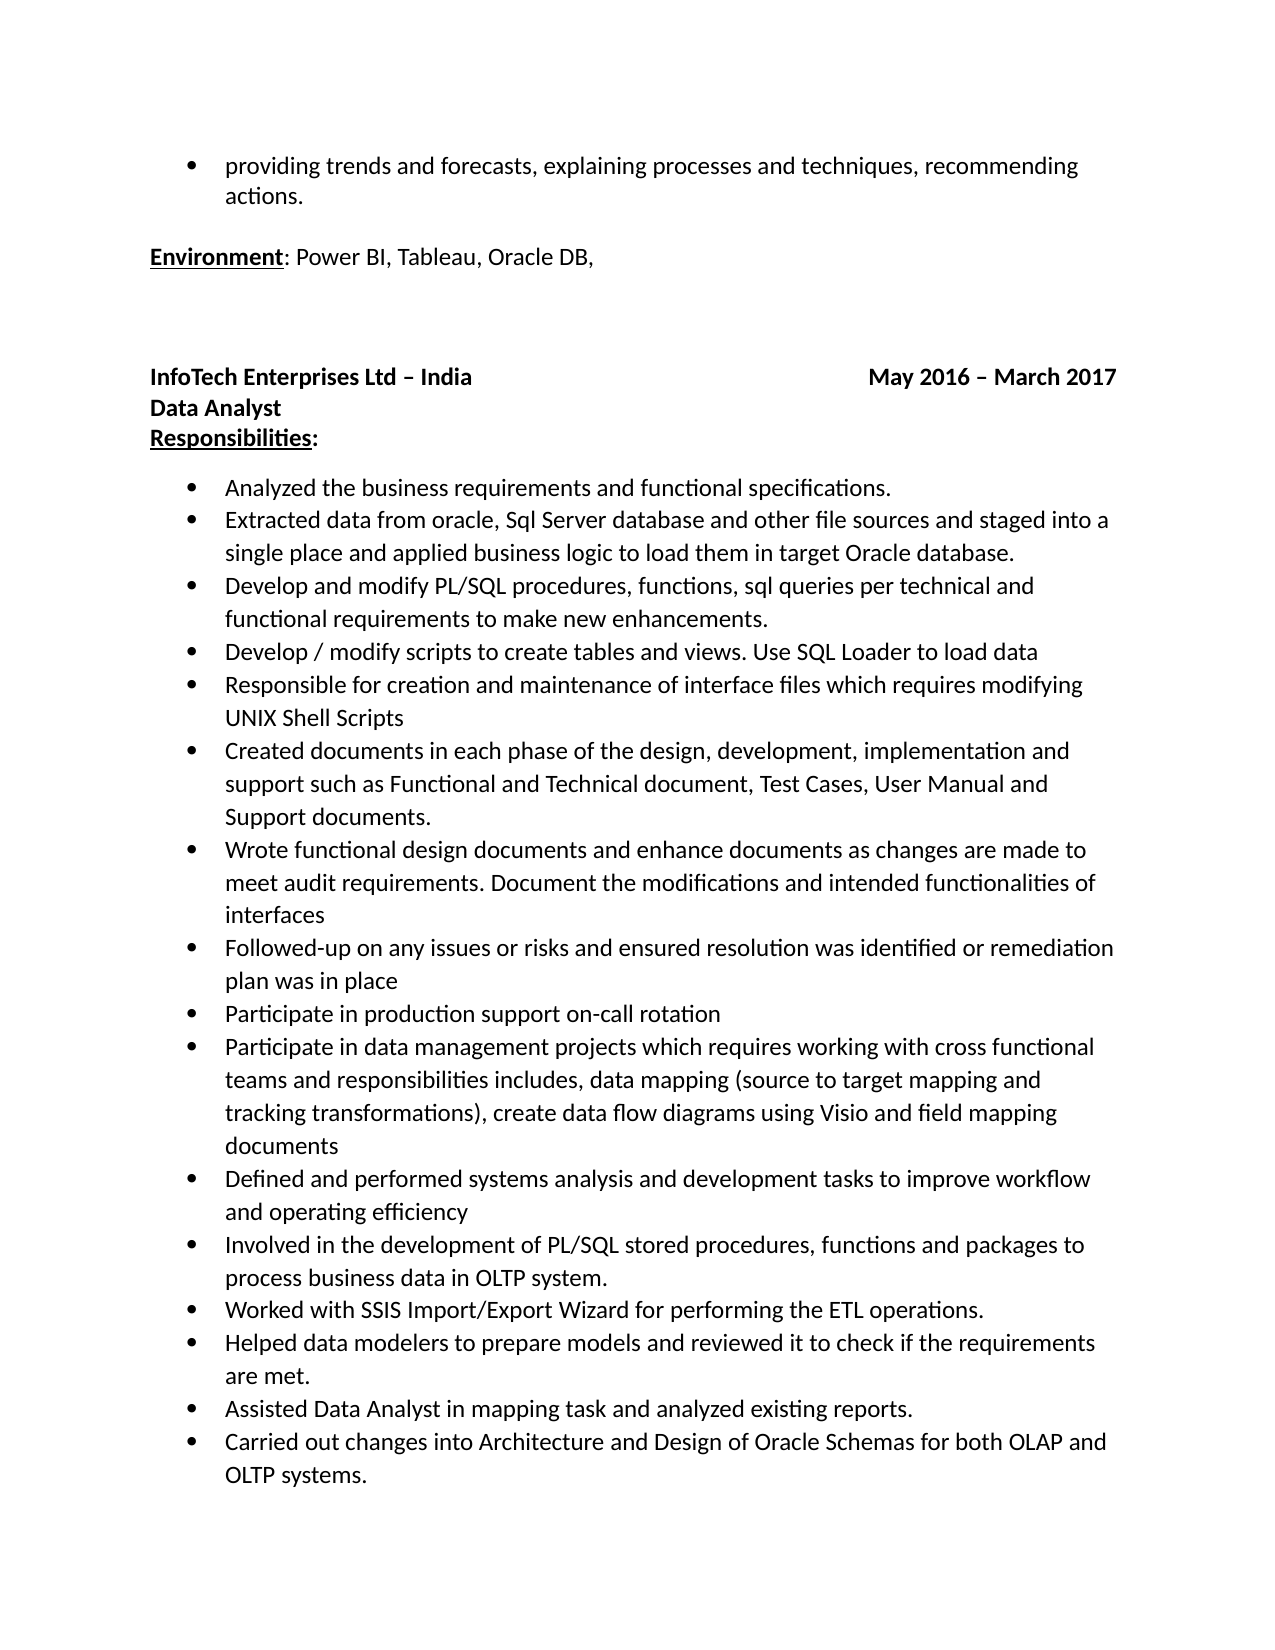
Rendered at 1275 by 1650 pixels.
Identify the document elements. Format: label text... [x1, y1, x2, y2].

list Helped data modelers to prepare models and reviewed it to check if the requirements are met. [187, 1328, 1125, 1391]
list Develop / modify scripts to create tables and views. Use SQL Loader to load data [187, 636, 1125, 667]
text Environment: Power BI, Tableau, Oracle DB, [150, 242, 1125, 300]
list Followed-up on any issues or risks and ensured resolution was identified or remediation plan was in place [187, 933, 1125, 996]
list Created documents in each phase of the design, development, implementation and support such as Functional and Technical document, Test Cases, User Manual and Support documents. [187, 735, 1125, 831]
list Participate in data management projects which requires working with cross functional teams and responsibilities includes, data mapping (source to target mapping and tracking transformations), create data flow diagrams using Visio and field mapping documents [187, 1031, 1125, 1161]
list Extracted data from oracle, Sql Server database and other file sources and staged into a single place and applied business logic to load them in target Oracle database. [187, 505, 1125, 568]
list Assisted Data Analyst in mapping task and analyzed existing reports. [187, 1393, 1125, 1424]
text InfoTech Enterprises Ltd – India May 2016 – March 2017 [150, 361, 1125, 392]
list Defined and performed systems analysis and development tasks to improve workflow and operating efficiency [187, 1163, 1125, 1226]
list Participate in production support on-call rotation [187, 998, 1125, 1029]
list Responsible for creation and maintenance of interface files which requires modifying UNIX Shell Scripts [187, 669, 1125, 733]
list Wrote functional design documents and enhance documents as changes are made to meet audit requirements. Document the modifications and intended functionalities of interfaces [187, 834, 1125, 930]
text Responsibilities: [150, 422, 1125, 453]
list providing trends and forecasts, explaining processes and techniques, recommending actions. [187, 150, 1125, 211]
text Data Analyst [150, 392, 1125, 422]
list Involved in the development of PL/SQL stored procedures, functions and packages to process business data in OLTP system. [187, 1229, 1125, 1292]
list Analyzed the business requirements and functional specifications. [187, 472, 1125, 502]
list Develop and modify PL/SQL procedures, functions, sql queries per technical and functional requirements to make new enhancements. [187, 571, 1125, 634]
list Worked with SSIS Import/Export Wizard for performing the ETL operations. [187, 1295, 1125, 1325]
list Carried out changes into Architecture and Design of Oracle Schemas for both OLAP and OLTP systems. [187, 1426, 1125, 1490]
